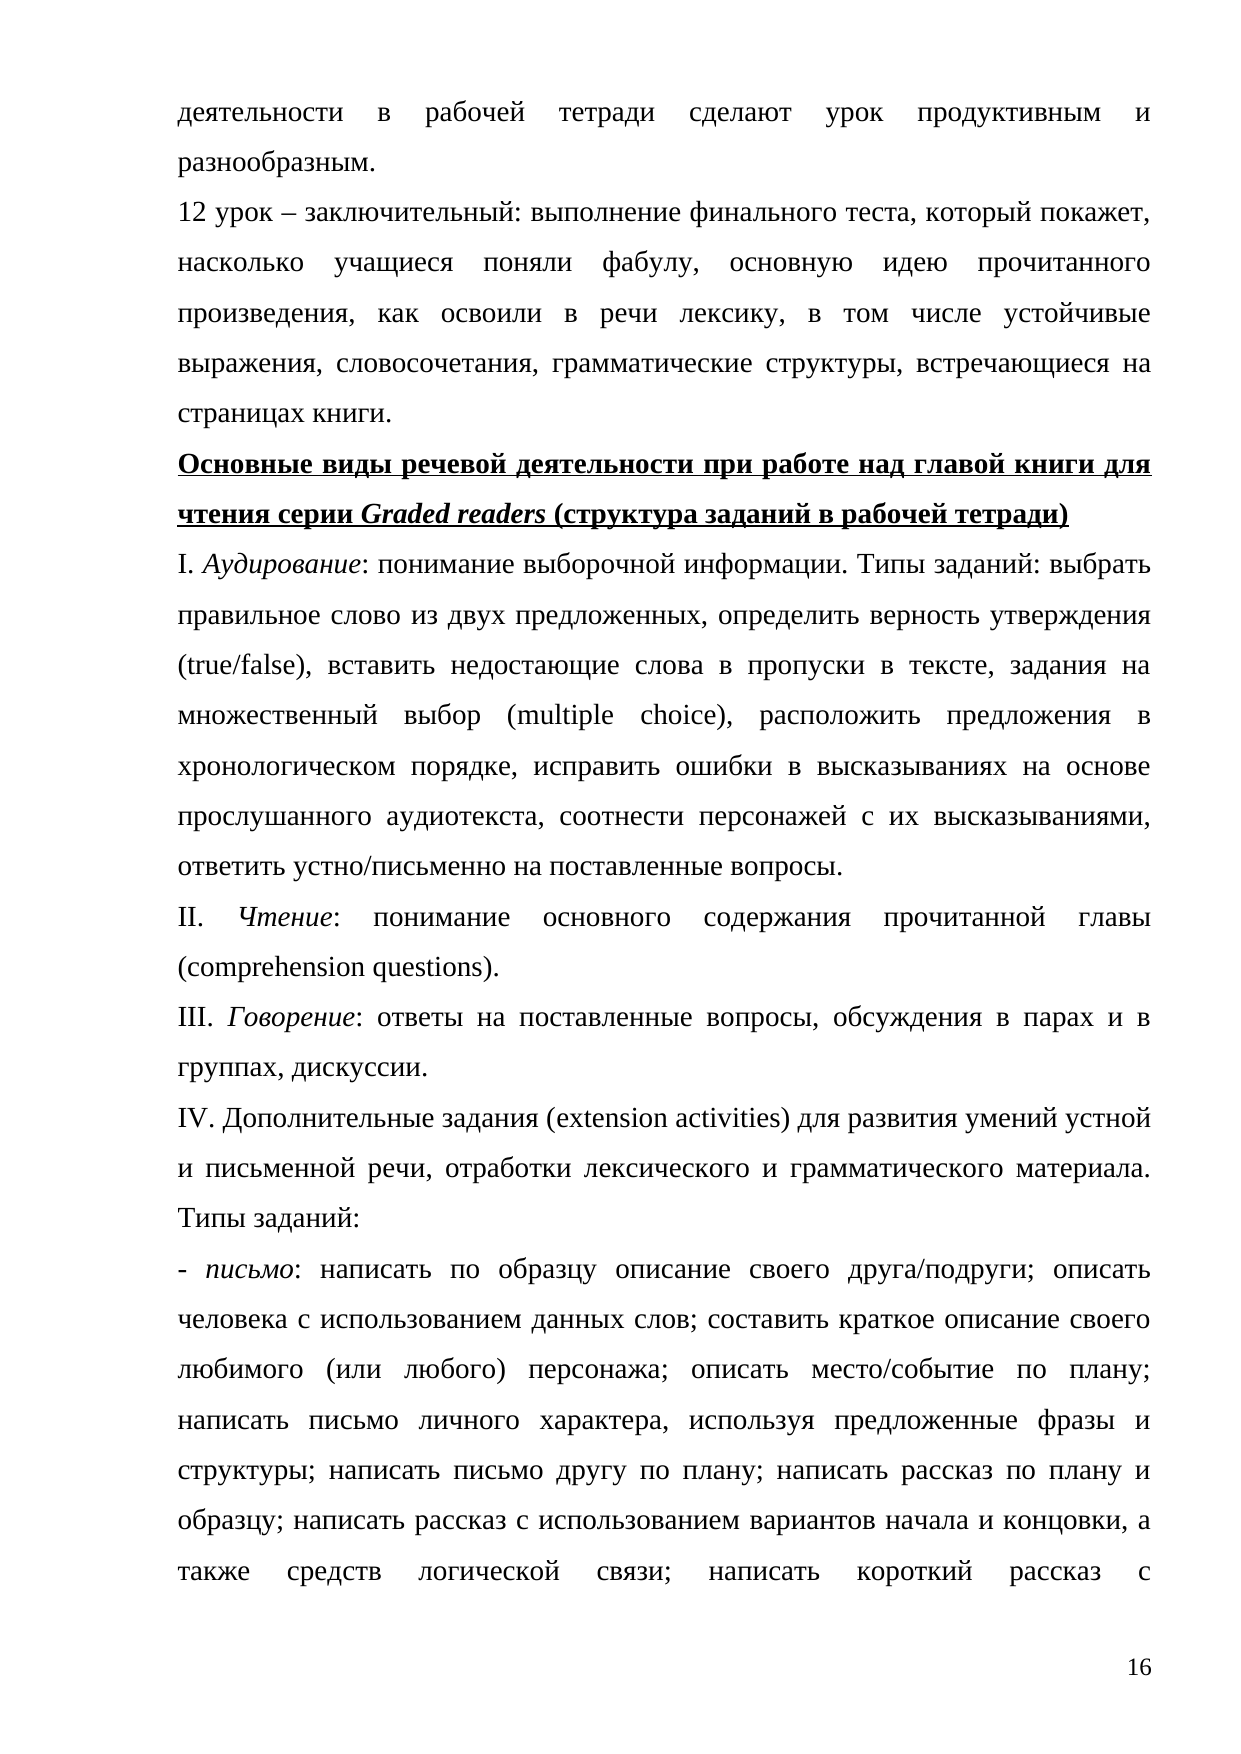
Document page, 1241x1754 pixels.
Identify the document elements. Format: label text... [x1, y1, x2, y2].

text I. Аудирование: понимание выборочной информации. Типы заданий: выбрать правильное слово из двух предложенных, определить верность утверждения (true/false), вставить недостающие слова в пропуски в тексте, задания на множественный выбор (multiple choice), расположить предложения в хронологическом порядке, исправить ошибки в высказываниях на основе прослушанного аудиотекста, соотнести персонажей с их высказываниями, ответить устно/письменно на поставленные вопросы. [177, 546, 1152, 882]
text Основные виды речевой деятельности при работе над главой книги для чтения серии Graded readers (структура заданий в рабочей тетради) [177, 476, 1152, 530]
text IV. Дополнительные задания (extension activities) для развития умений устной и письменной речи, отработки лексического и грамматического материала. Типы заданий: [177, 1100, 1152, 1234]
text II. Чтение: понимание основного содержания прочитанной главы (comprehension questions). [177, 899, 1152, 982]
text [177, 1251, 1152, 1586]
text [177, 94, 1152, 177]
text III. Говорение: ответы на поставленные вопросы, обсуждения в парах и в группах, дискуссии. [177, 999, 1152, 1083]
text Основные виды речевой деятельности при работе над главой книги для чтения серии Graded readers (структура заданий в рабочей тетради) [177, 446, 1152, 475]
text 12 урок – заключительный: выполнение финального теста, который покажет, насколько учащиеся поняли фабулу, основную идею прочитанного произведения, как освоили в речи лексику, в том числе устойчивые выражения, словосочетания, грамматические структуры, встречающиеся на страницах книги. [177, 194, 1152, 429]
